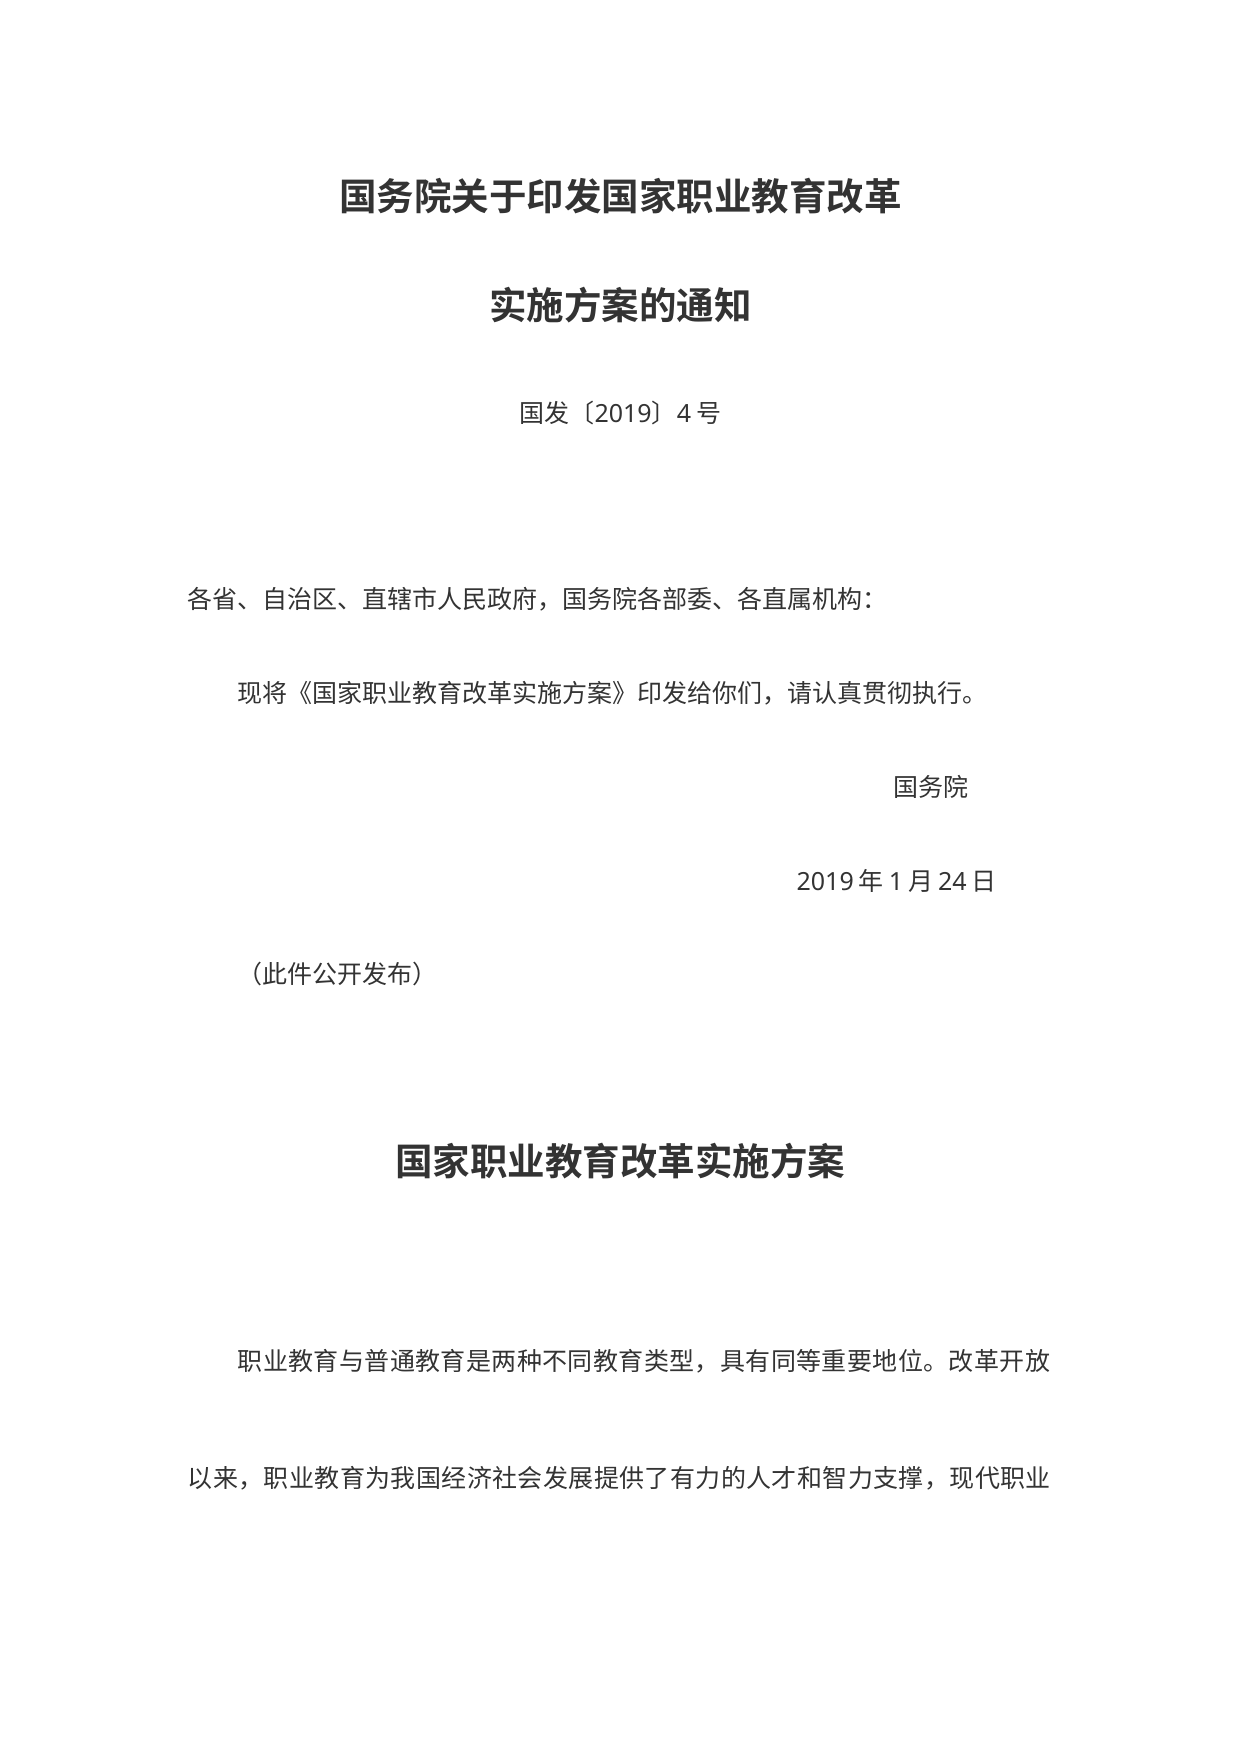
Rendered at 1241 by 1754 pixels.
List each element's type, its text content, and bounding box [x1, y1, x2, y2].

text 现将《国家职业教育改革实施方案》印发给你们，请认真贯彻执行。 [187, 659, 1053, 724]
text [187, 1327, 1053, 1509]
text （此件公开发布） [187, 941, 1053, 1006]
text 各省、自治区、直辖市人民政府，国务院各部委、各直属机构： [187, 565, 1053, 630]
text 国务院 [187, 753, 1053, 818]
text 国发〔2019〕4号 [187, 379, 1053, 444]
text 实施方案的通知 [187, 270, 1053, 335]
text 2019年1月24日 [187, 847, 1053, 912]
text 国家职业教育改革实施方案 [187, 1127, 1053, 1192]
text 国务院关于印发国家职业教育改革 [187, 162, 1053, 227]
